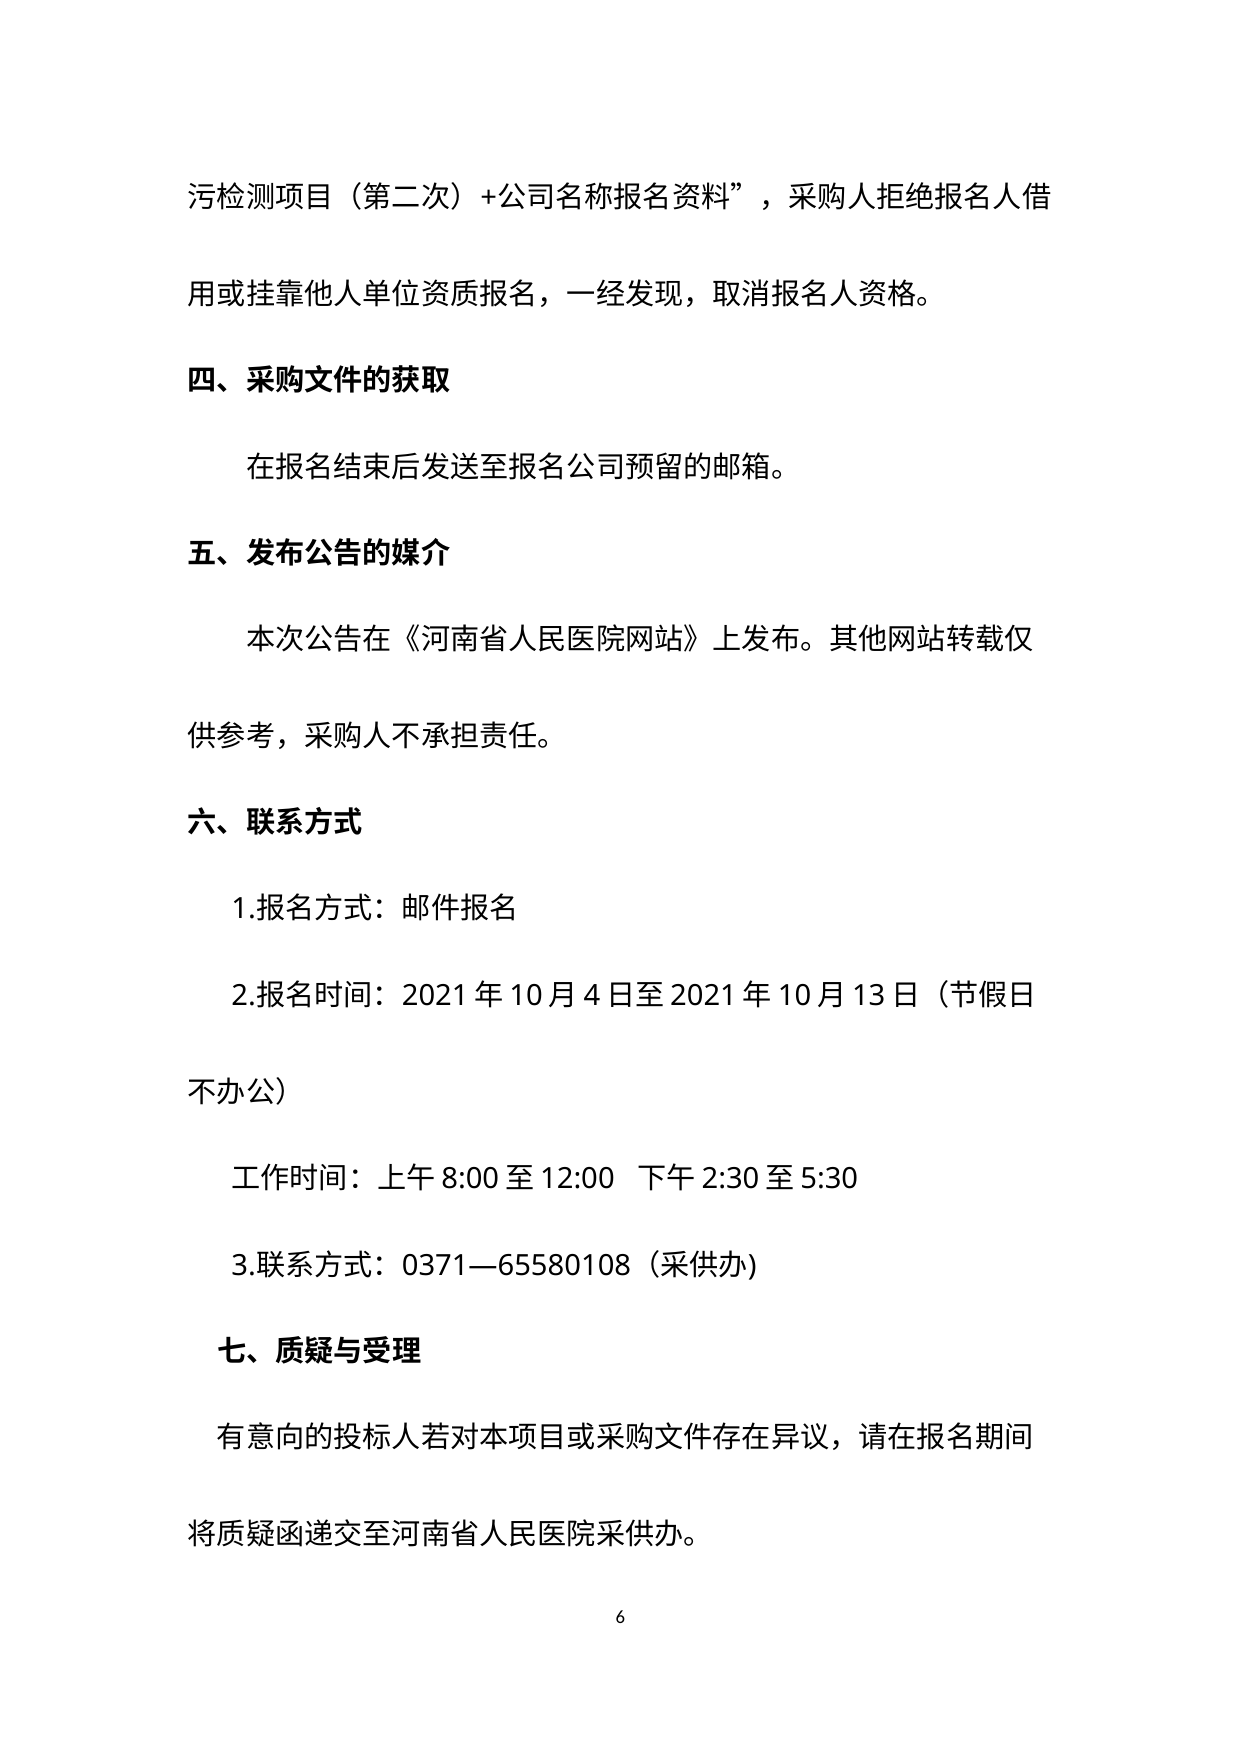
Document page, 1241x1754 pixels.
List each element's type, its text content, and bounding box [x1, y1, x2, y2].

text 有意向的投标人若对本项目或采购文件存在异议，请在报名期间将质疑函递交至河南省人民医院采供办。 [187, 1402, 1053, 1564]
text 五、发布公告的媒介 [187, 518, 1053, 583]
text 六、联系方式 [187, 788, 1053, 853]
text 工作时间：上午8:00至12:00 下午2:30至5:30 [187, 1144, 1053, 1209]
text 1.报名方式：邮件报名 [187, 874, 1053, 939]
text 四、采购文件的获取 [187, 346, 1053, 411]
text 3.联系方式：0371—65580108（采供办) [187, 1230, 1053, 1295]
text 2.报名时间：2021年10月4日至2021年10月13日（节假日不办公） [187, 960, 1053, 1122]
text 在报名结束后发送至报名公司预留的邮箱。 [187, 432, 1053, 497]
text 本次公告在《河南省人民医院网站》上发布。其他网站转载仅供参考，采购人不承担责任。 [187, 604, 1053, 767]
text 七、质疑与受理 [187, 1316, 1053, 1381]
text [187, 162, 1053, 324]
